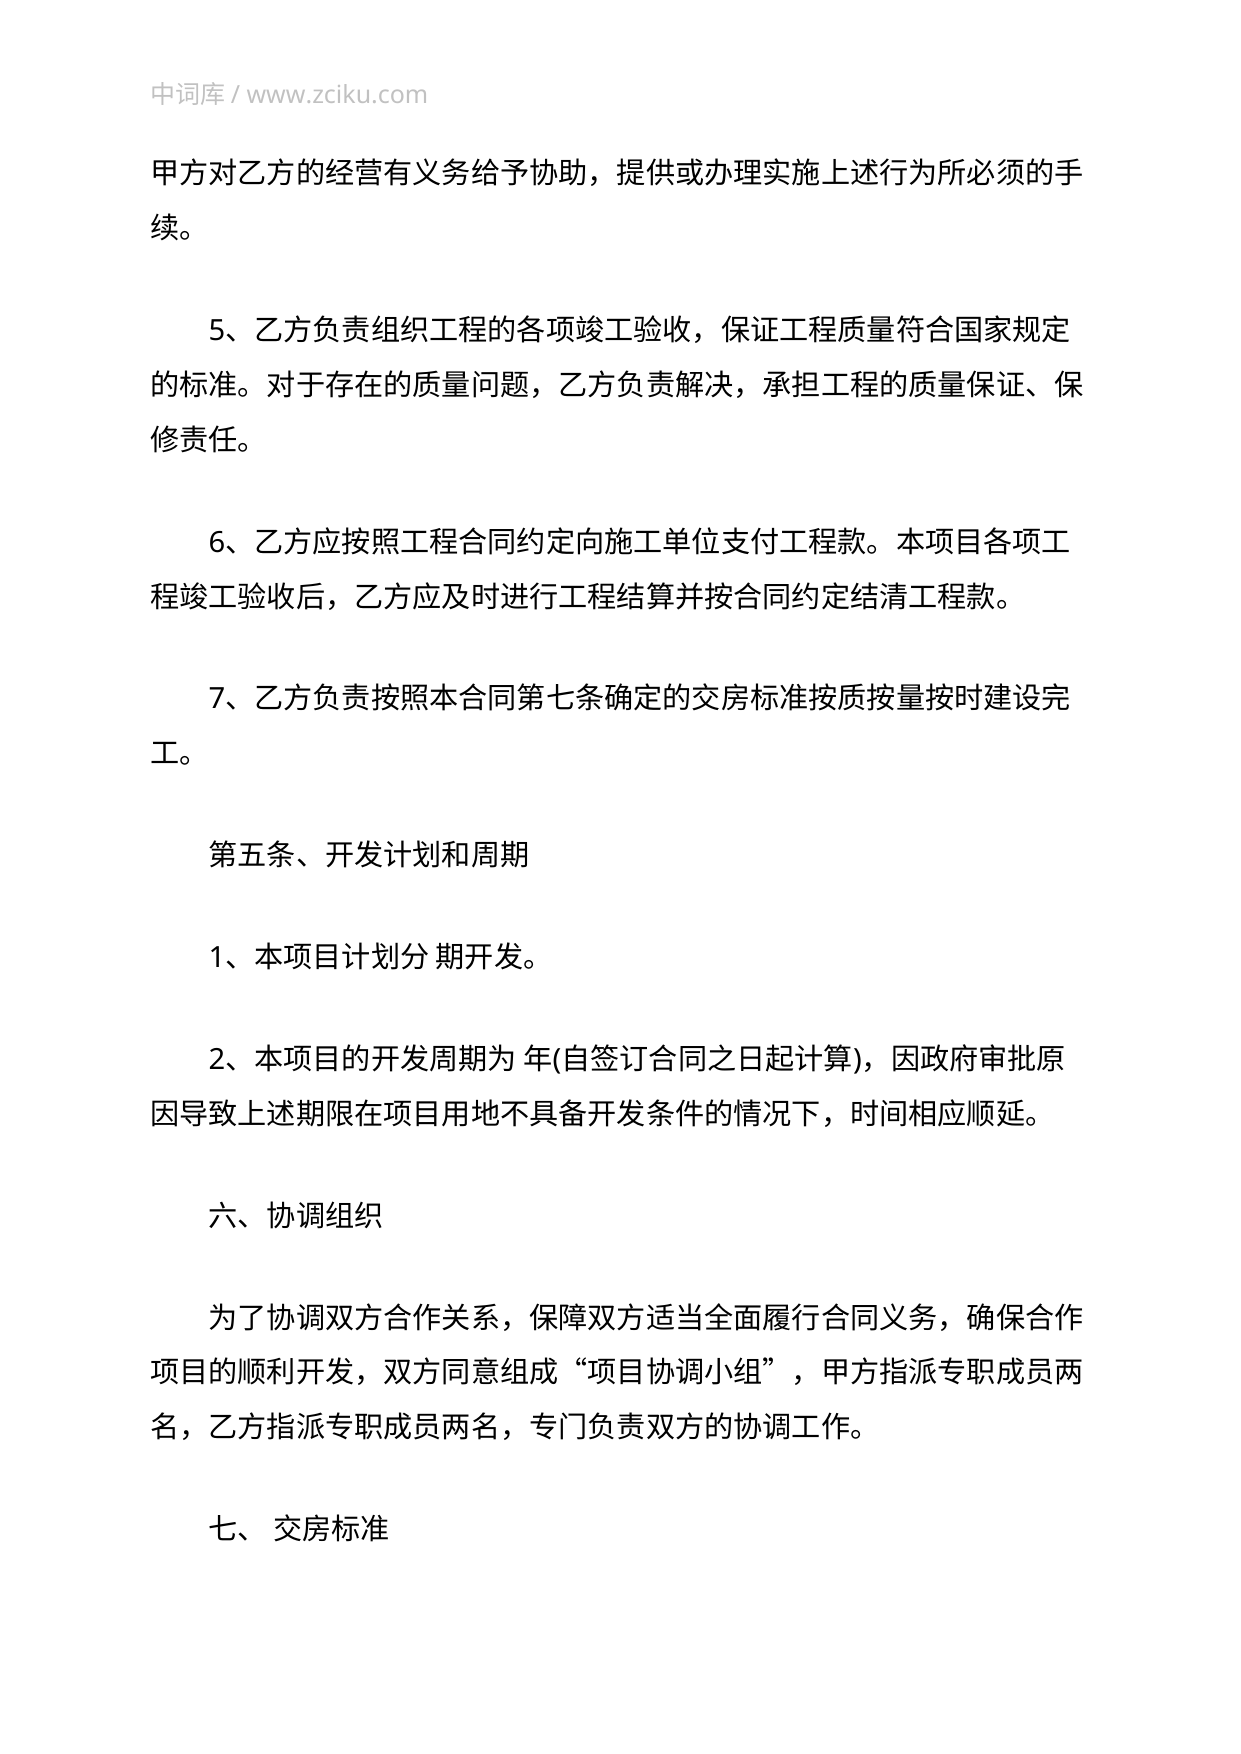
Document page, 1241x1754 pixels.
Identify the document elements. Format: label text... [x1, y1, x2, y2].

text 2、本项目的开发周期为 年(自签订合同之日起计算)，因政府审批原因导致上述期限在项目用地不具备开发条件的情况下，时间相应顺延。 [150, 1036, 1090, 1133]
text 六、协调组织 [150, 1192, 1090, 1235]
text 七、 交房标准 [150, 1506, 1090, 1548]
text 6、乙方应按照工程合同约定向施工单位支付工程款。本项目各项工程竣工验收后，乙方应及时进行工程结算并按合同约定结清工程款。 [150, 518, 1090, 616]
text 1、本项目计划分 期开发。 [150, 934, 1090, 976]
text 7、乙方负责按照本合同第七条确定的交房标准按质按量按时建设完工。 [150, 675, 1090, 772]
text 5、乙方负责组织工程的各项竣工验收，保证工程质量符合国家规定的标准。对于存在的质量问题，乙方负责解决，承担工程的质量保证、保修责任。 [150, 307, 1090, 459]
text 为了协调双方合作关系，保障双方适当全面履行合同义务，确保合作项目的顺利开发，双方同意组成“项目协调小组”，甲方指派专职成员两名，乙方指派专职成员两名，专门负责双方的协调工作。 [150, 1294, 1090, 1446]
text 第五条、开发计划和周期 [150, 832, 1090, 874]
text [150, 150, 1090, 247]
